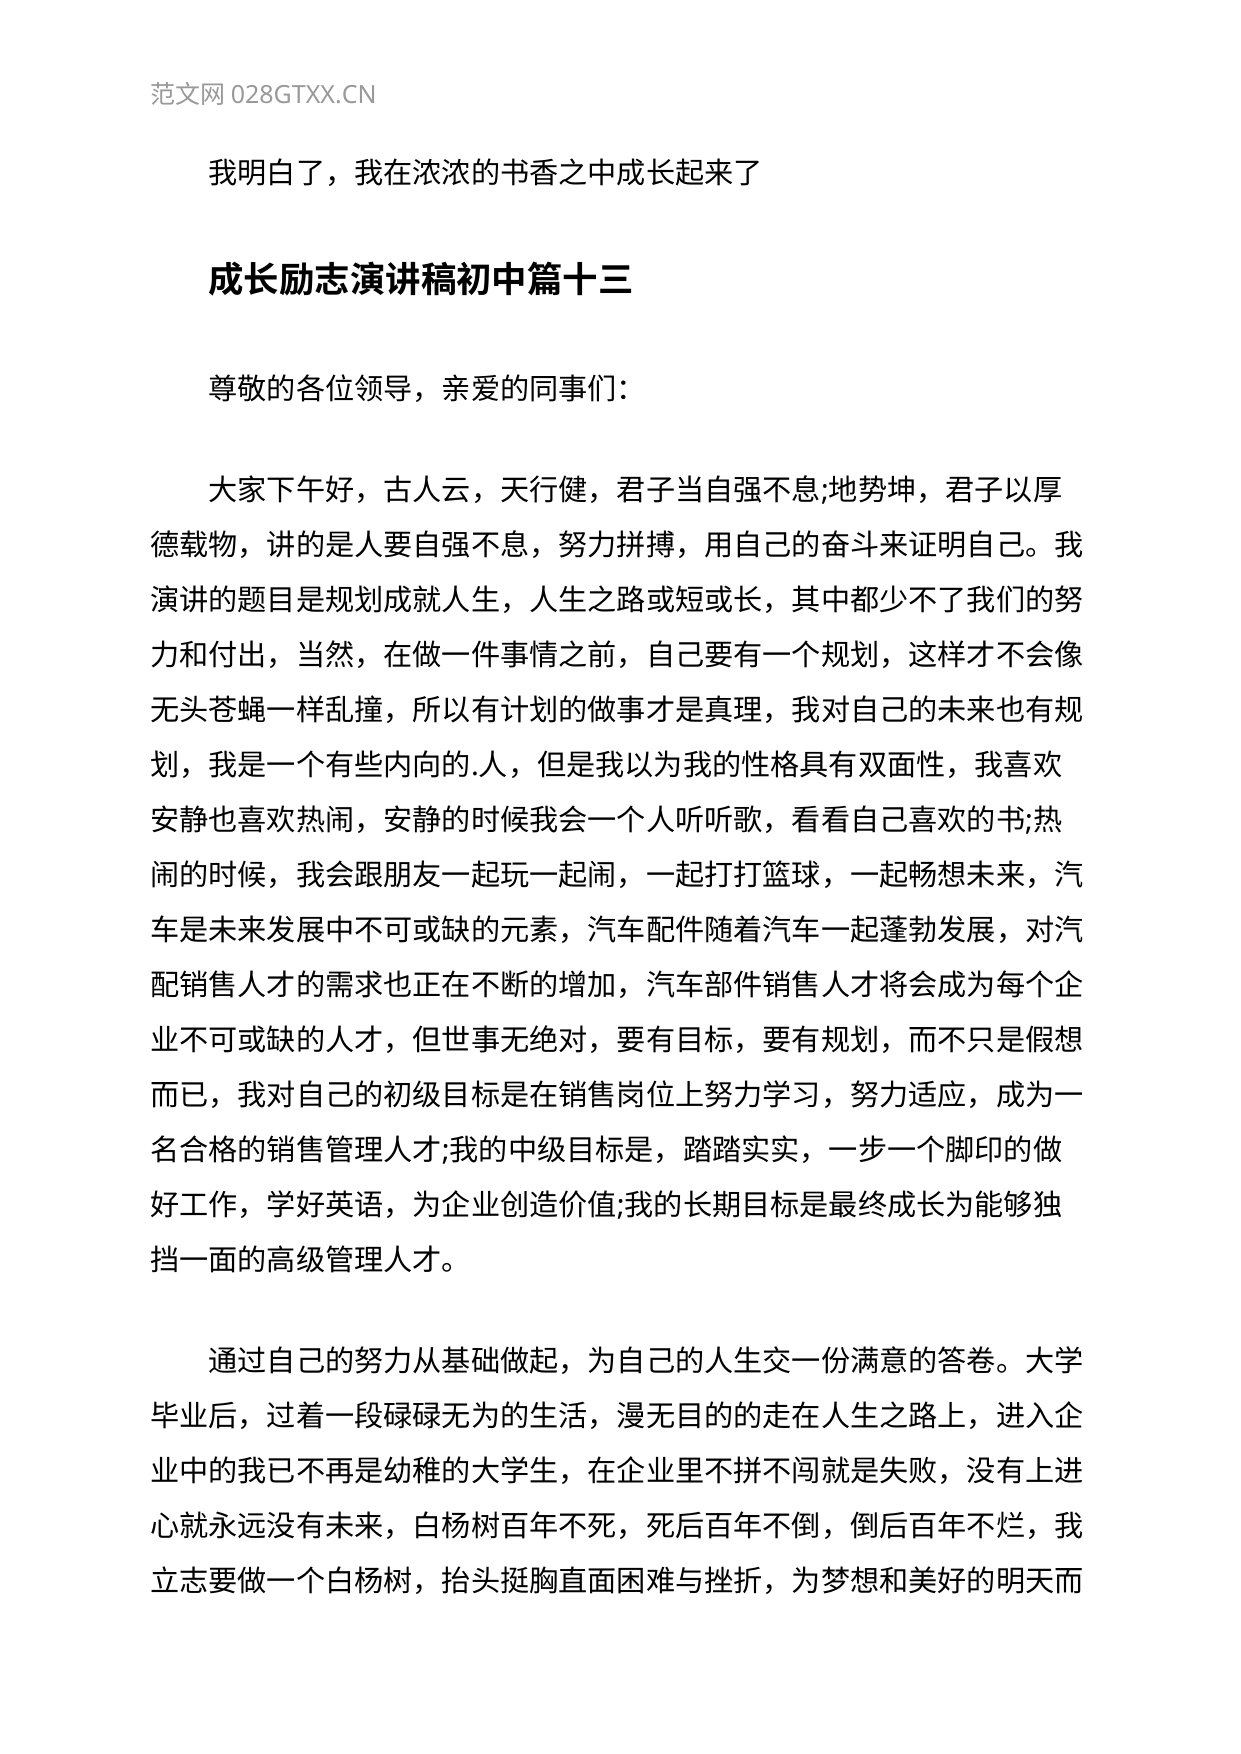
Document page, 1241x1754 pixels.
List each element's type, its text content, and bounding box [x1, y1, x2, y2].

text 成长励志演讲稿初中篇十三 [150, 252, 1090, 303]
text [150, 1338, 1090, 1600]
text 大家下午好，古人云，天行健，君子当自强不息;地势坤，君子以厚德载物，讲的是人要自强不息，努力拼搏，用自己的奋斗来证明自己。我演讲的题目是规划成就人生，人生之路或短或长，其中都少不了我们的努力和付出，当然，在做一件事情之前，自己要有一个规划，这样才不会像无头苍蝇一样乱撞，所以有计划的做事才是真理，我对自己的未来也有规划，我是一个有些内向的.人，但是我以为我的性格具有双面性，我喜欢安静也喜欢热闹，安静的时候我会一个人听听歌，看看自己喜欢的书;热闹的时候，我会跟朋友一起玩一起闹，一起打打篮球，一起畅想未来，汽车是未来发展中不可或缺的元素，汽车配件随着汽车一起蓬勃发展，对汽配销售人才的需求也正在不断的增加，汽车部件销售人才将会成为每个企业不可或缺的人才，但世事无绝对，要有目标，要有规划，而不只是假想而已，我对自己的初级目标是在销售岗位上努力学习，努力适应，成为一名合格的销售管理人才;我的中级目标是，踏踏实实，一步一个脚印的做好工作，学好英语，为企业创造价值;我的长期目标是最终成长为能够独挡一面的高级管理人才。 [150, 467, 1090, 1278]
text 我明白了，我在浓浓的书香之中成长起来了 [150, 150, 1090, 192]
text 尊敬的各位领导，亲爱的同事们： [150, 365, 1090, 407]
